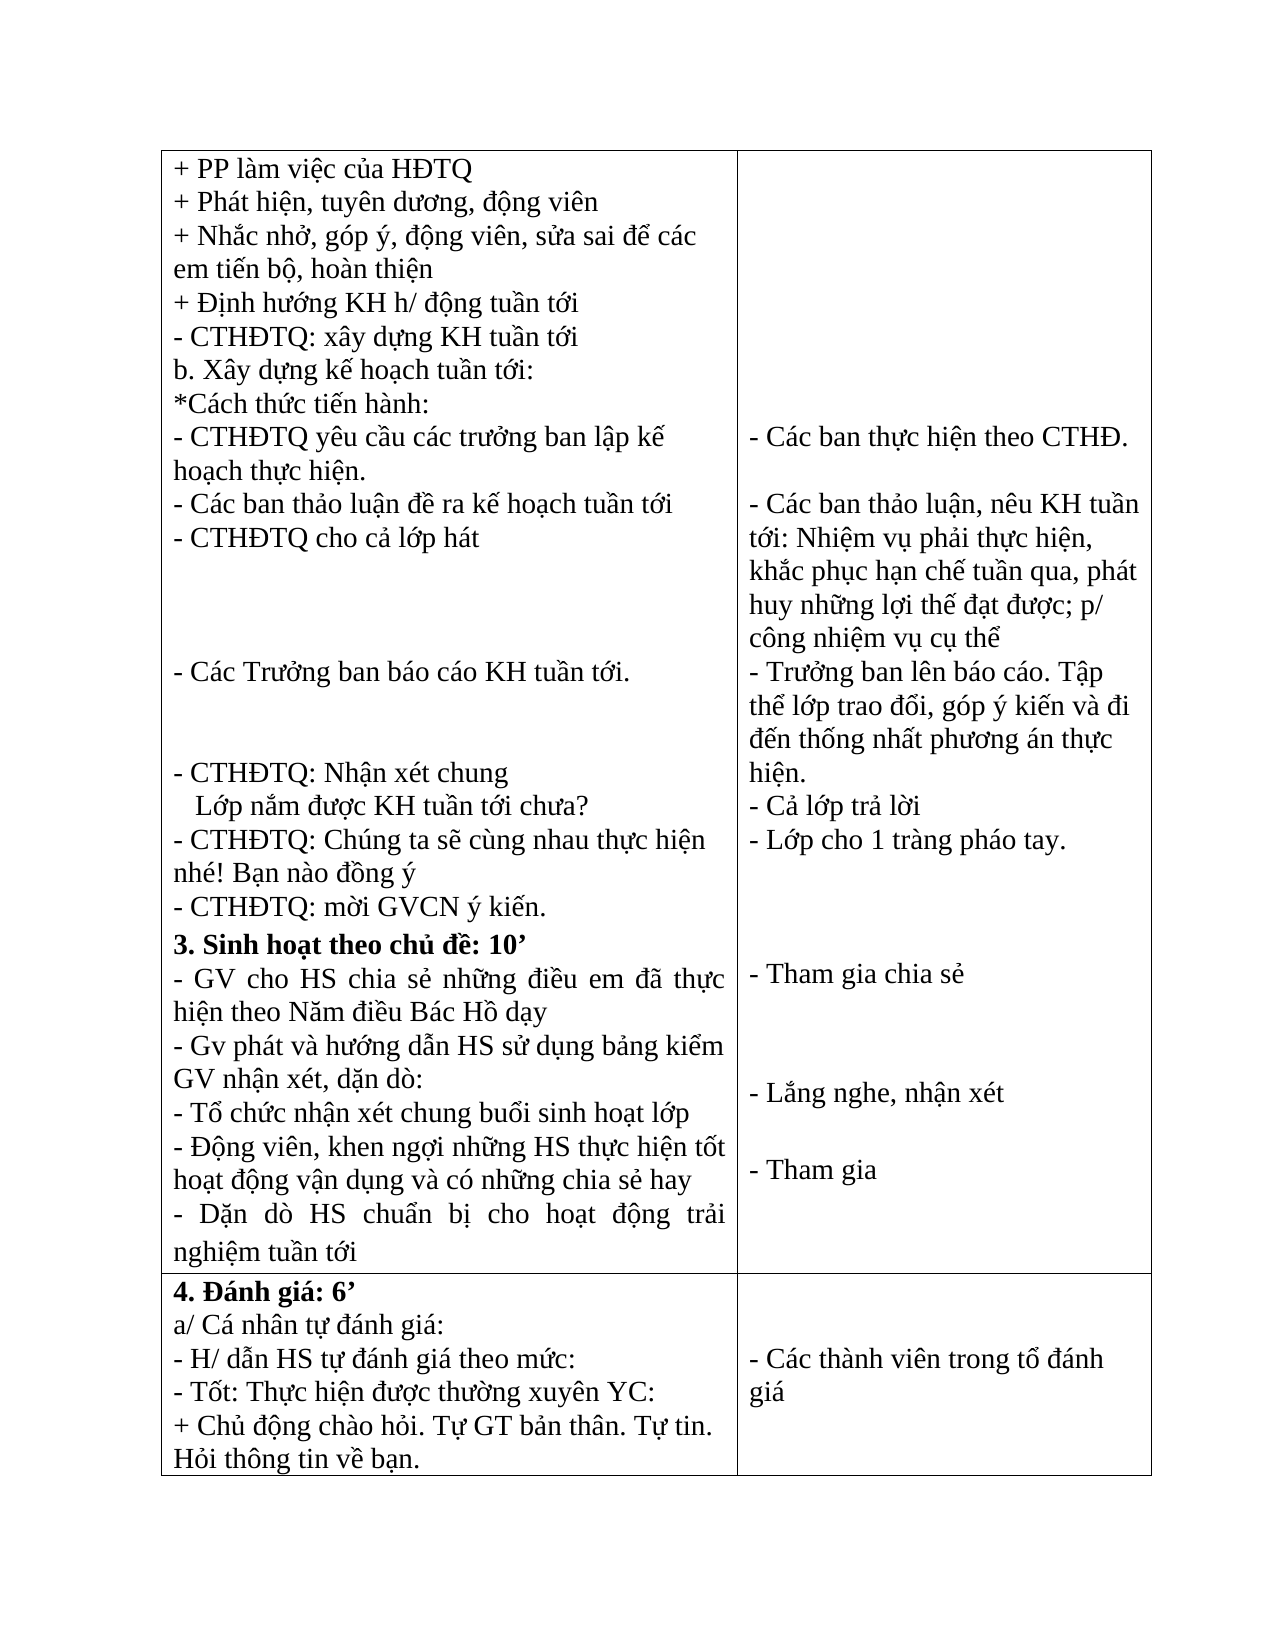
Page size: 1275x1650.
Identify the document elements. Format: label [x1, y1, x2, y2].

table_cell [738, 1274, 1151, 1475]
table_cell [162, 1274, 737, 1475]
table_cell [162, 151, 737, 1273]
table_cell [738, 151, 1151, 1273]
